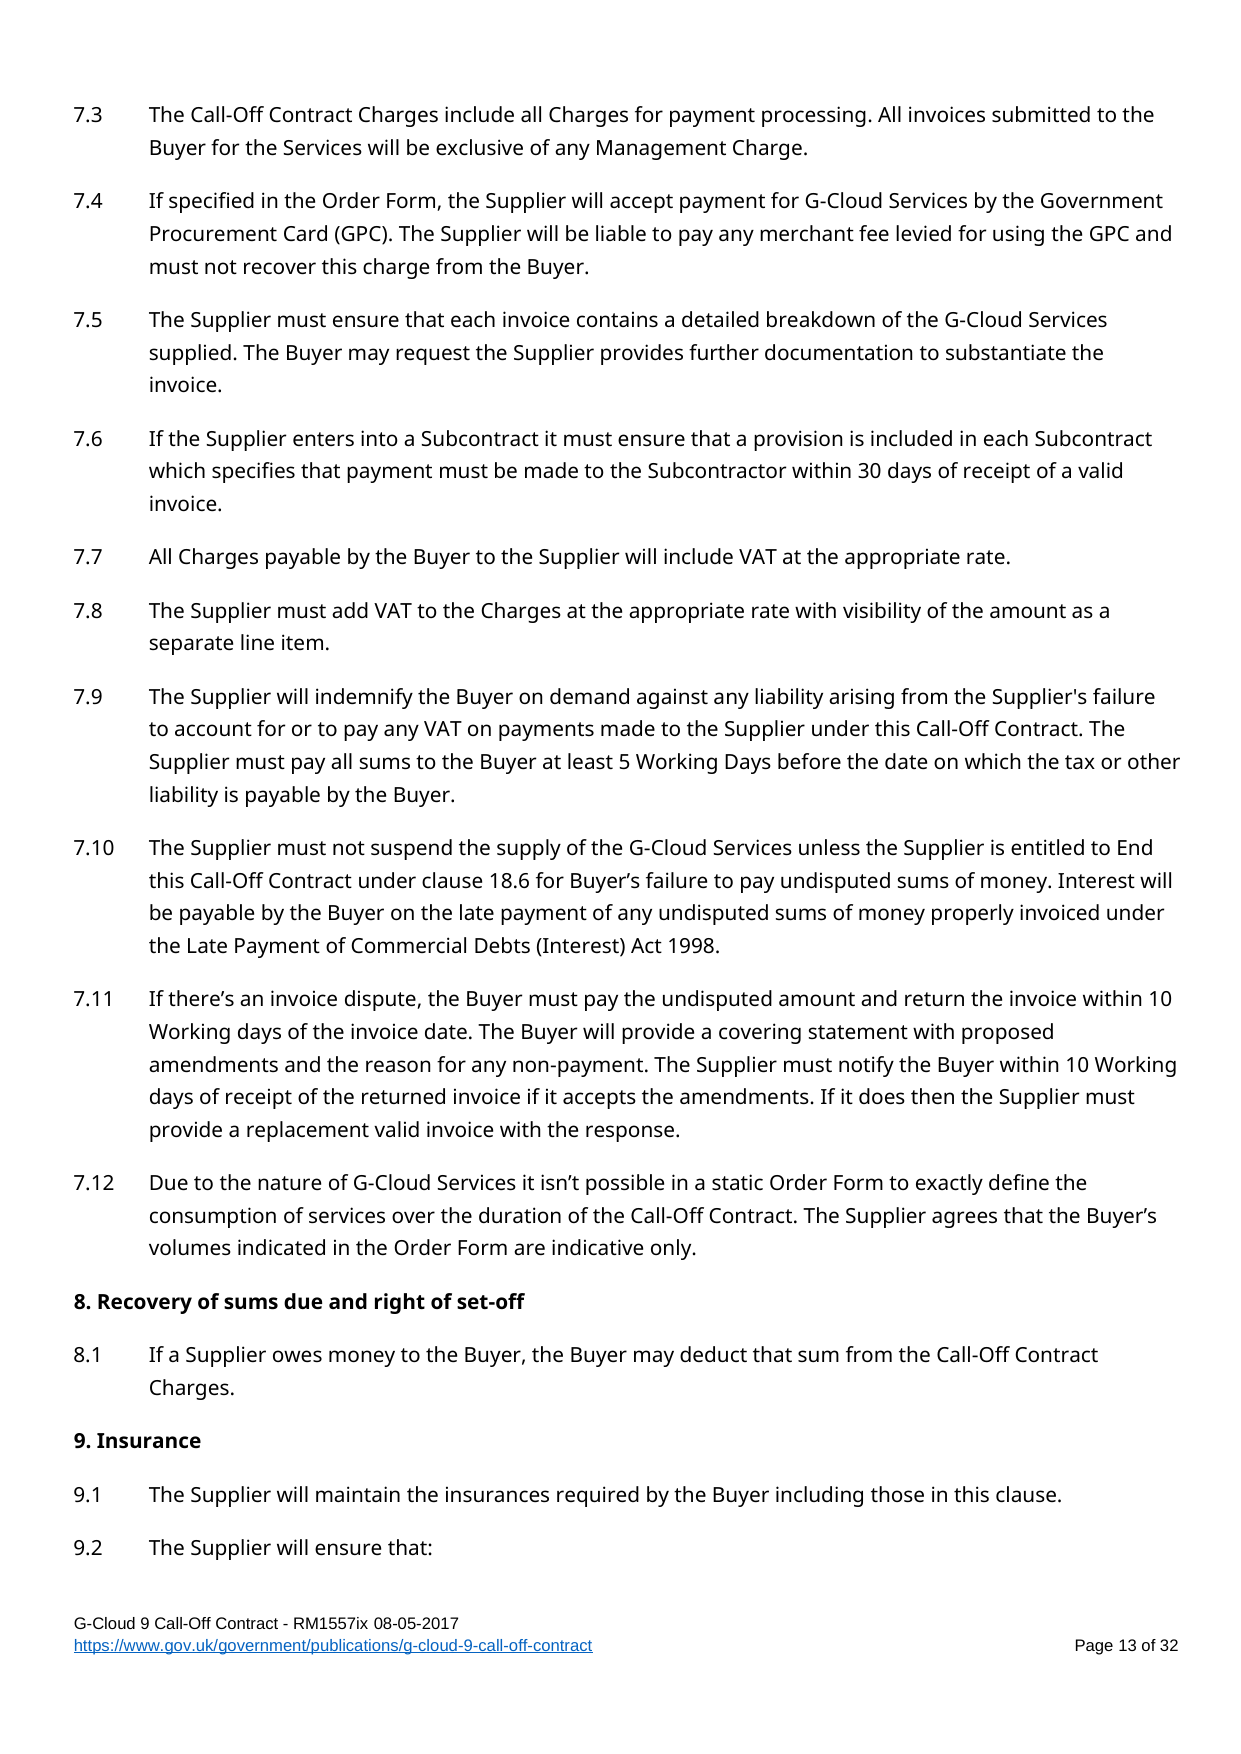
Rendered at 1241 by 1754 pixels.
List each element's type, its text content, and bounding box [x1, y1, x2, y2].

list If the Supplier enters into a Subcontract it must ensure that a provision is included in each Subcontract which specifies that payment must be made to the Subcontractor within 30 days of receipt of a valid invoice. [73, 424, 1182, 517]
text 8. Recovery of sums due and right of set-off [73, 1287, 1182, 1315]
list Due to the nature of G-Cloud Services it isn’t possible in a static Order Form to exactly define the consumption of services over the duration of the Call-Off Contract. The Supplier agrees that the Buyer’s volumes indicated in the Order Form are indicative only. [73, 1168, 1182, 1262]
list If a Supplier owes money to the Buyer, the Buyer may deduct that sum from the Call-Off Contract Charges. [73, 1340, 1182, 1401]
list The Supplier will indemnify the Buyer on demand against any liability arising from the Supplier's failure to account for or to pay any VAT on payments made to the Supplier under this Call-Off Contract. The Supplier must pay all sums to the Buyer at least 5 Working Days before the date on which the tax or other liability is payable by the Buyer. [73, 682, 1182, 808]
list The Supplier will ensure that: [73, 1533, 1182, 1562]
list The Supplier must not suspend the supply of the G-Cloud Services unless the Supplier is entitled to End this Call-Off Contract under clause 18.6 for Buyer’s failure to pay undisputed sums of money. Interest will be payable by the Buyer on the late payment of any undisputed sums of money properly invoiced under the Late Payment of Commercial Debts (Interest) Act 1998. [73, 833, 1182, 959]
list The Call-Off Contract Charges include all Charges for payment processing. All invoices submitted to the Buyer for the Services will be exclusive of any Management Charge. [73, 101, 1182, 162]
list The Supplier will maintain the insurances required by the Buyer including those in this clause. [73, 1480, 1182, 1508]
list The Supplier must add VAT to the Charges at the appropriate rate with visibility of the amount as a separate line item. [73, 596, 1182, 657]
list If there’s an invoice dispute, the Buyer must pay the undisputed amount and return the invoice within 10 Working days of the invoice date. The Buyer will provide a covering statement with proposed amendments and the reason for any non-payment. The Supplier must notify the Buyer within 10 Working days of receipt of the returned invoice if it accepts the amendments. If it does then the Supplier must provide a replacement valid invoice with the response. [73, 984, 1182, 1143]
list All Charges payable by the Buyer to the Supplier will include VAT at the appropriate rate. [73, 542, 1182, 571]
list The Supplier must ensure that each invoice contains a detailed breakdown of the G-Cloud Services supplied. The Buyer may request the Supplier provides further documentation to substantiate the invoice. [73, 305, 1182, 399]
list If specified in the Order Form, the Supplier will accept payment for G-Cloud Services by the Government Procurement Card (GPC). The Supplier will be liable to pay any merchant fee levied for using the GPC and must not recover this charge from the Buyer. [73, 187, 1182, 280]
text 9. Insurance [73, 1426, 1182, 1455]
